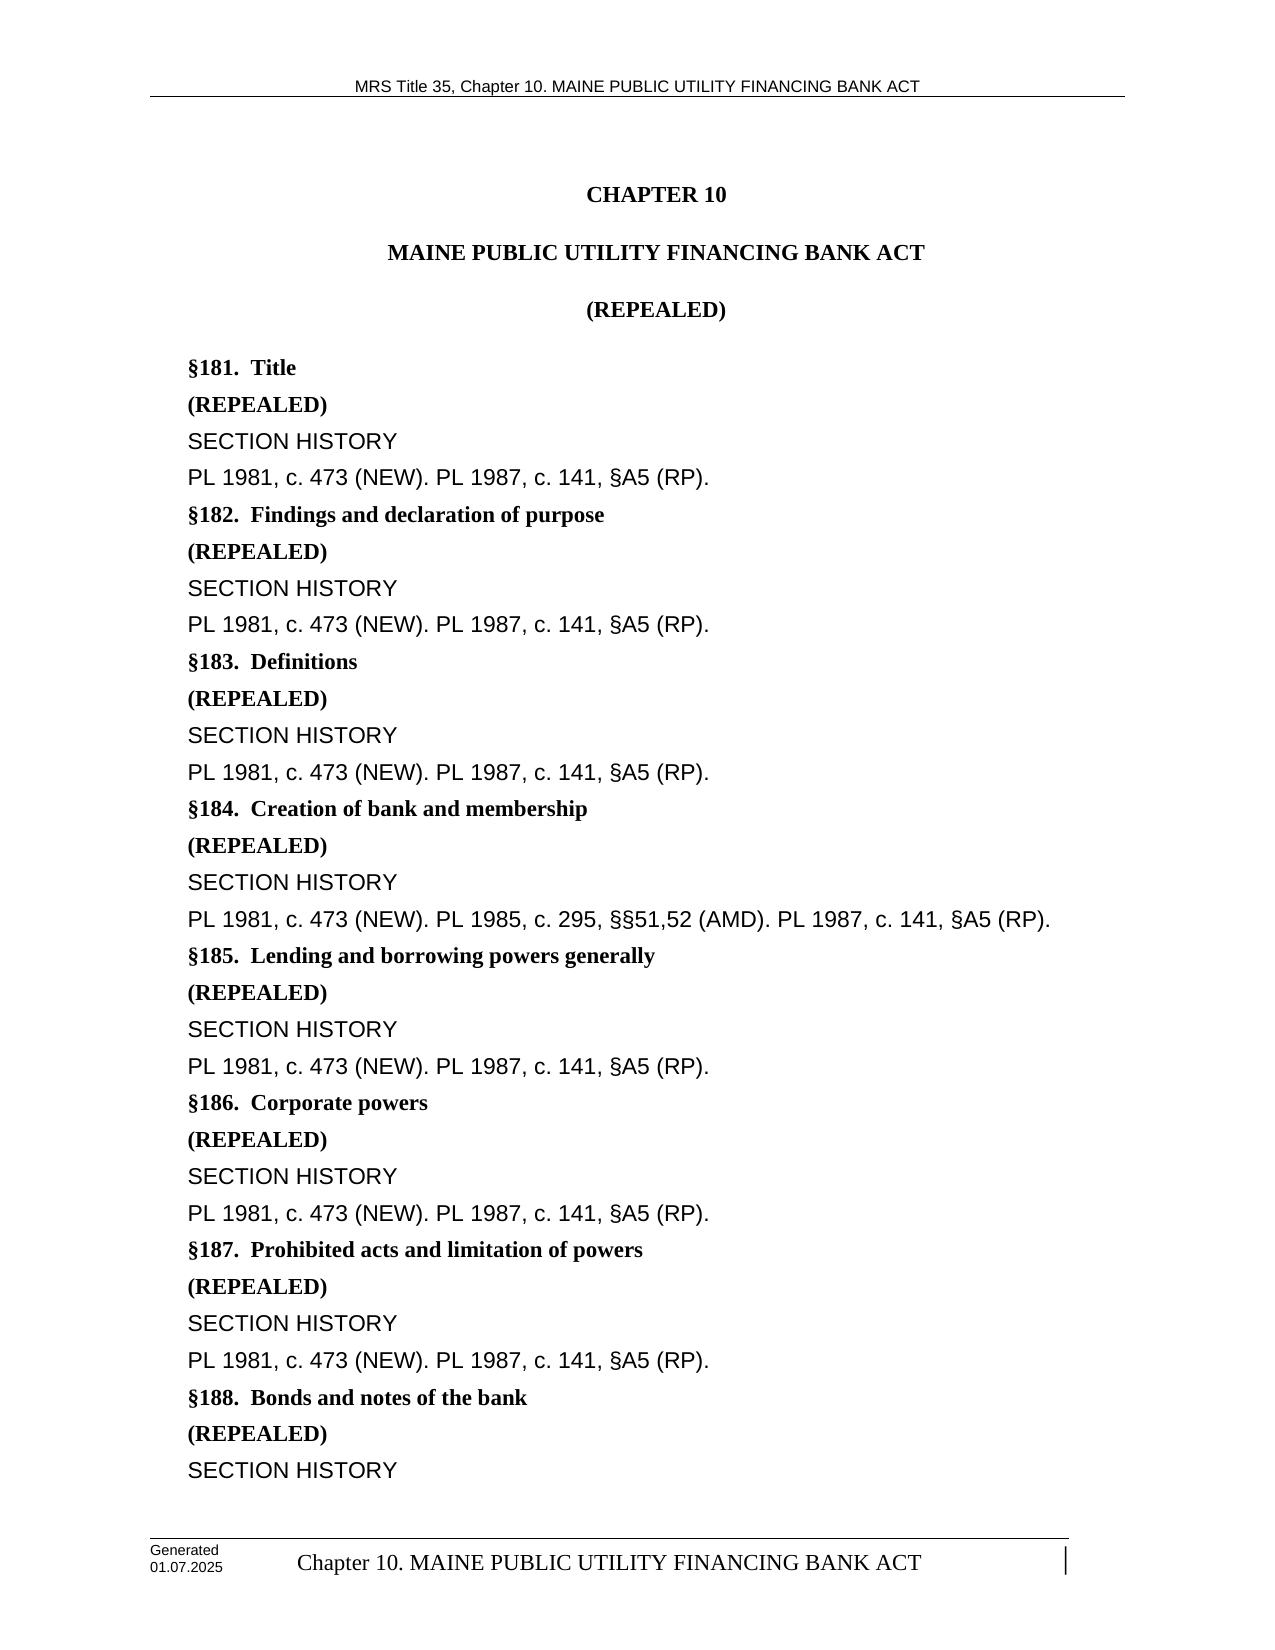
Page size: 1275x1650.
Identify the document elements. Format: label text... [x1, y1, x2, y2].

text MAINE PUBLIC UTILITY FINANCING BANK ACT [187, 239, 1125, 265]
text (REPEALED) [187, 685, 1125, 711]
text (REPEALED) [187, 1126, 1125, 1153]
text (REPEALED) [187, 296, 1125, 323]
text SECTION HISTORY [187, 428, 1125, 454]
text SECTION HISTORY [187, 1457, 1125, 1483]
text (REPEALED) [187, 1273, 1125, 1300]
text §184. Creation of bank and membership [187, 795, 1125, 822]
text PL 1981, c. 473 (NEW). PL 1987, c. 141, §A5 (RP). [187, 1053, 1125, 1079]
text SECTION HISTORY [187, 869, 1125, 895]
text §187. Prohibited acts and limitation of powers [187, 1237, 1125, 1263]
text §181. Title [187, 354, 1125, 380]
text §188. Bonds and notes of the bank [187, 1384, 1125, 1410]
text SECTION HISTORY [187, 1163, 1125, 1189]
text PL 1981, c. 473 (NEW). PL 1987, c. 141, §A5 (RP). [187, 1200, 1125, 1226]
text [187, 1347, 1125, 1373]
text CHAPTER 10 [187, 181, 1125, 208]
text §183. Definitions [187, 648, 1125, 674]
text (REPEALED) [187, 832, 1125, 858]
text SECTION HISTORY [187, 575, 1125, 601]
text §186. Corporate powers [187, 1089, 1125, 1116]
text PL 1981, c. 473 (NEW). PL 1987, c. 141, §A5 (RP). [187, 464, 1125, 491]
text PL 1981, c. 473 (NEW). PL 1985, c. 295, §§51,52 (AMD). PL 1987, c. 141, §A5 (RP). [187, 906, 1125, 932]
text SECTION HISTORY [187, 1310, 1125, 1336]
text SECTION HISTORY [187, 1016, 1125, 1042]
text §182. Findings and declaration of purpose [187, 501, 1125, 527]
text PL 1981, c. 473 (NEW). PL 1987, c. 141, §A5 (RP). [187, 758, 1125, 785]
text §185. Lending and borrowing powers generally [187, 942, 1125, 969]
text PL 1981, c. 473 (NEW). PL 1987, c. 141, §A5 (RP). [187, 611, 1125, 638]
text (REPEALED) [187, 1420, 1125, 1447]
text (REPEALED) [187, 979, 1125, 1006]
text (REPEALED) [187, 538, 1125, 564]
text SECTION HISTORY [187, 722, 1125, 748]
text (REPEALED) [187, 391, 1125, 417]
